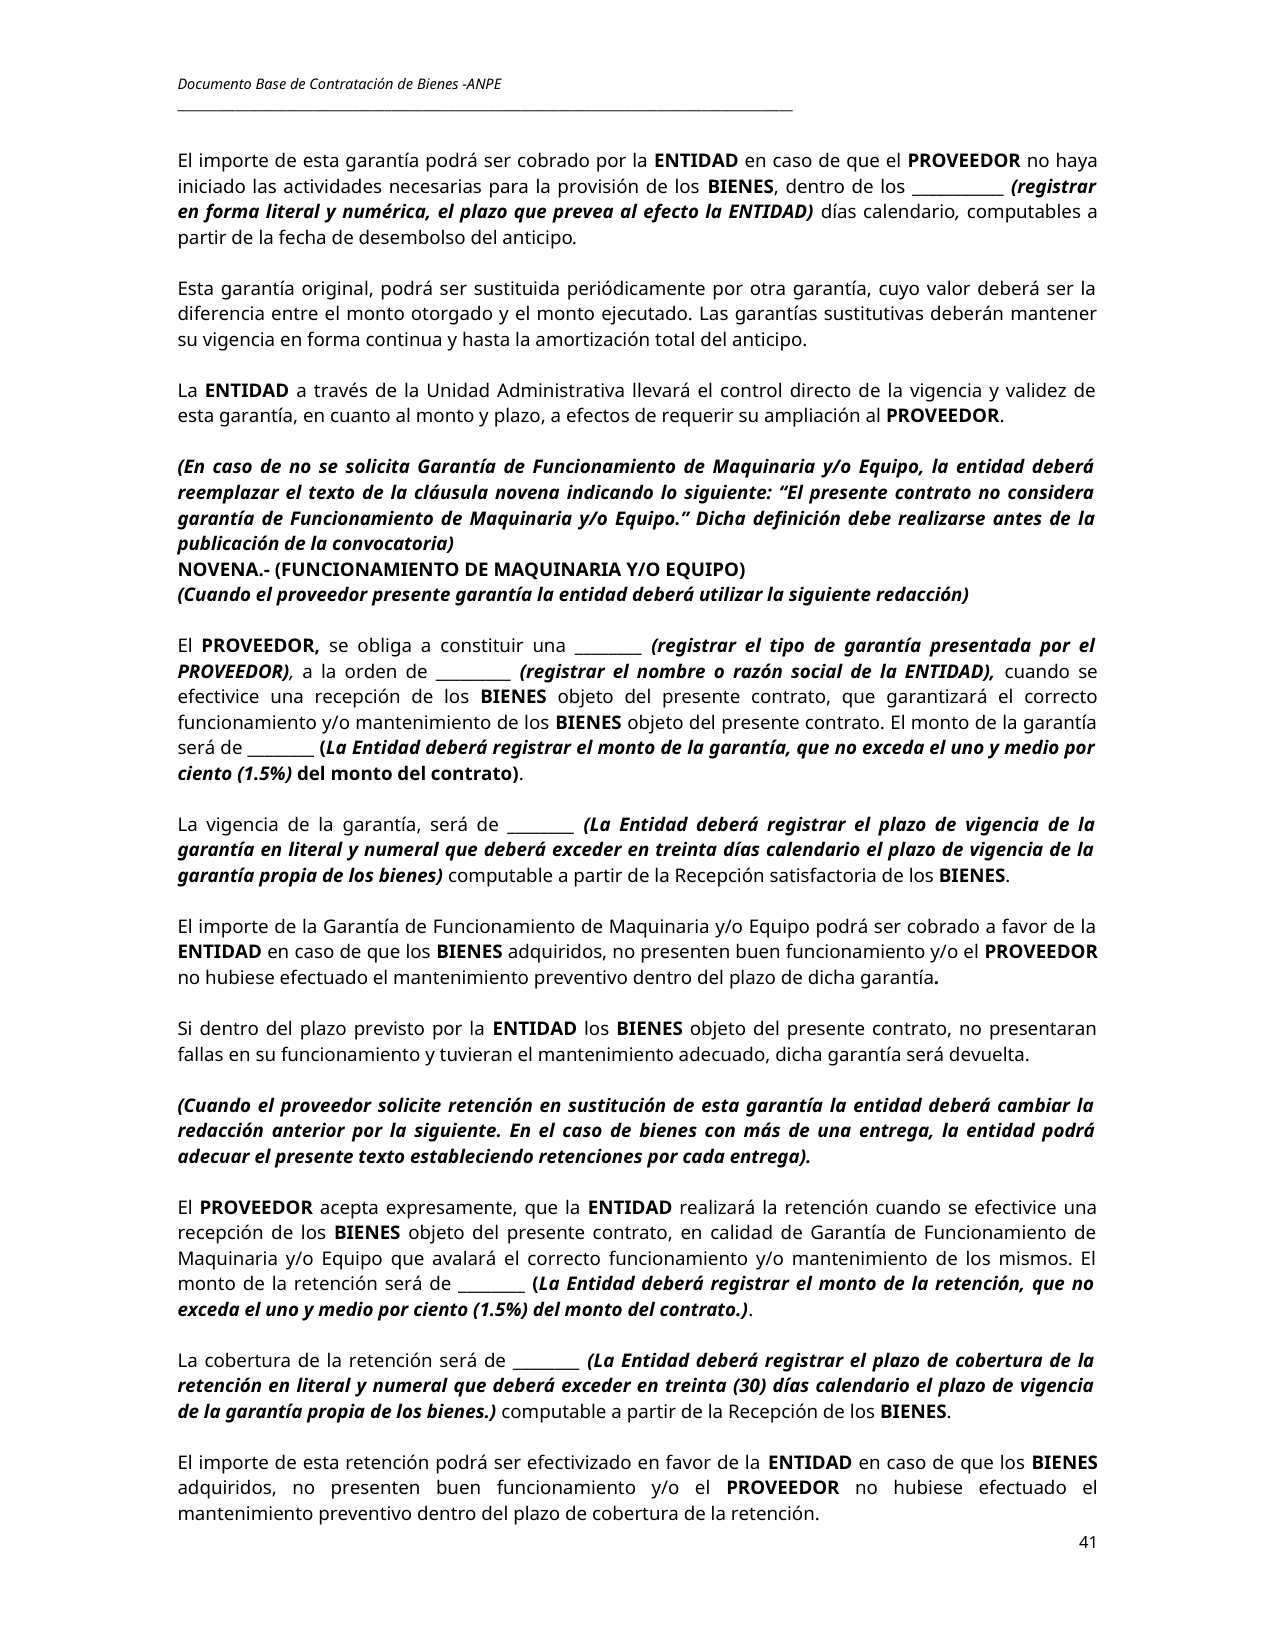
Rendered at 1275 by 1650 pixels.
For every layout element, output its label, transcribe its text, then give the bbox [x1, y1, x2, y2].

text Si dentro del plazo previsto por la ENTIDAD los BIENES objeto del presente contrato, no presentaran fallas en su funcionamiento y tuvieran el mantenimiento adecuado, dicha garantía será devuelta. [177, 1015, 1098, 1066]
text (Cuando el proveedor presente garantía la entidad deberá utilizar la siguiente redacción) [177, 581, 1098, 607]
text La ENTIDAD a través de la Unidad Administrativa llevará el control directo de la vigencia y validez de esta garantía, en cuanto al monto y plazo, a efectos de requerir su ampliación al PROVEEDOR. [177, 377, 1098, 428]
text La vigencia de la garantía, será de ________ (La Entidad deberá registrar el plazo de vigencia de la garantía en literal y numeral que deberá exceder en treinta días calendario el plazo de vigencia de la garantía propia de los bienes) computable a partir de la Recepción satisfactoria de los BIENES. [177, 811, 1098, 888]
text El PROVEEDOR acepta expresamente, que la ENTIDAD realizará la retención cuando se efectivice una recepción de los BIENES objeto del presente contrato, en calidad de Garantía de Funcionamiento de Maquinaria y/o Equipo que avalará el correcto funcionamiento y/o mantenimiento de los mismos. El monto de la retención será de ________ (La Entidad deberá registrar el monto de la retención, que no exceda el uno y medio por ciento (1.5%) del monto del contrato.). [177, 1194, 1098, 1322]
text (En caso de no se solicita Garantía de Funcionamiento de Maquinaria y/o Equipo, la entidad deberá reemplazar el texto de la cláusula novena indicando lo siguiente: “El presente contrato no considera garantía de Funcionamiento de Maquinaria y/o Equipo.” Dicha definición debe realizarse antes de la publicación de la convocatoria) [177, 454, 1098, 556]
text NOVENA.- (FUNCIONAMIENTO DE MAQUINARIA Y/O EQUIPO) [177, 556, 1098, 581]
text El importe de esta retención podrá ser efectivizado en favor de la ENTIDAD en caso de que los BIENES adquiridos, no presenten buen funcionamiento y/o el PROVEEDOR no hubiese efectuado el mantenimiento preventivo dentro del plazo de cobertura de la retención. [177, 1449, 1098, 1526]
text La cobertura de la retención será de ________ (La Entidad deberá registrar el plazo de cobertura de la retención en literal y numeral que deberá exceder en treinta (30) días calendario el plazo de vigencia de la garantía propia de los bienes.) computable a partir de la Recepción de los BIENES. [177, 1347, 1098, 1424]
text (Cuando el proveedor solicite retención en sustitución de esta garantía la entidad deberá cambiar la redacción anterior por la siguiente. En el caso de bienes con más de una entrega, la entidad podrá adecuar el presente texto estableciendo retenciones por cada entrega). [177, 1092, 1098, 1168]
text Esta garantía original, podrá ser sustituida periódicamente por otra garantía, cuyo valor deberá ser la diferencia entre el monto otorgado y el monto ejecutado. Las garantías sustitutivas deberán mantener su vigencia en forma continua y hasta la amortización total del anticipo. [177, 275, 1098, 352]
text El PROVEEDOR, se obliga a constituir una ________ (registrar el tipo de garantía presentada por el PROVEEDOR), a la orden de _________ (registrar el nombre o razón social de la ENTIDAD), cuando se efectivice una recepción de los BIENES objeto del presente contrato, que garantizará el correcto funcionamiento y/o mantenimiento de los BIENES objeto del presente contrato. El monto de la garantía será de ________ (La Entidad deberá registrar el monto de la garantía, que no exceda el uno y medio por ciento (1.5%) del monto del contrato). [177, 632, 1098, 786]
text El importe de la Garantía de Funcionamiento de Maquinaria y/o Equipo podrá ser cobrado a favor de la ENTIDAD en caso de que los BIENES adquiridos, no presenten buen funcionamiento y/o el PROVEEDOR no hubiese efectuado el mantenimiento preventivo dentro del plazo de dicha garantía. [177, 913, 1098, 990]
text El importe de esta garantía podrá ser cobrado por la ENTIDAD en caso de que el PROVEEDOR no haya iniciado las actividades necesarias para la provisión de los BIENES, dentro de los ___________ (registrar en forma literal y numérica, el plazo que prevea al efecto la ENTIDAD) días calendario, computables a partir de la fecha de desembolso del anticipo. [177, 148, 1098, 250]
